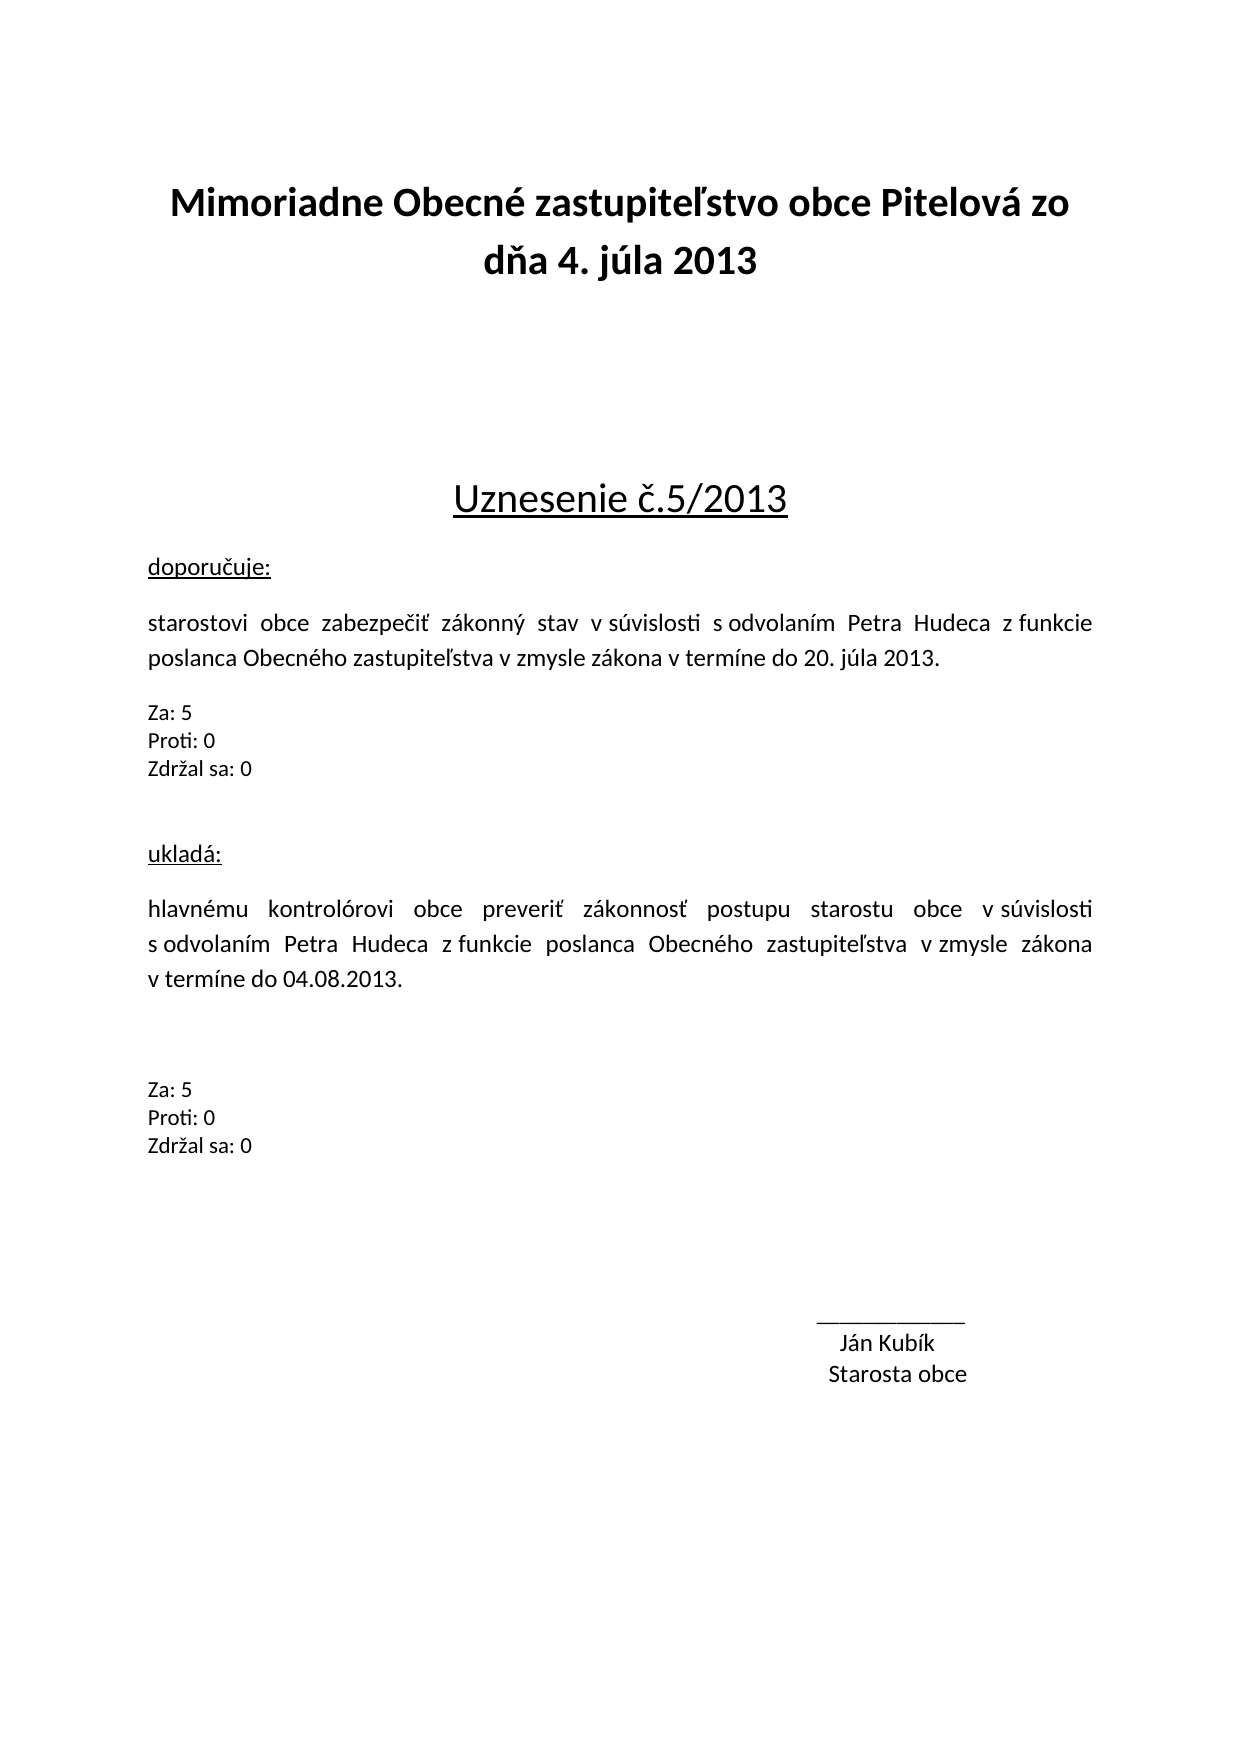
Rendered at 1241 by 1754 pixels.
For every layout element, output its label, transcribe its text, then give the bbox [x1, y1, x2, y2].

text Zdržal sa: 0 [148, 1131, 1093, 1159]
text Proti: 0 [148, 726, 1093, 754]
text ukladá: [148, 838, 1093, 868]
text doporučuje: [148, 551, 1093, 582]
text Uznesenie č.5/2013 [148, 472, 1093, 523]
text Mimoriadne Obecné zastupiteľstvo obce Pitelová zo dňa 4. júla 2013 [148, 176, 1093, 285]
text starostovi obce zabezpečiť zákonný stav v súvislosti s odvolaním Petra Hudeca z funkcie poslanca Obecného zastupiteľstva v zmysle zákona v termíne do 20. júla 2013. [148, 607, 1093, 672]
text Za: 5 [148, 1075, 1093, 1103]
text Za: 5 [148, 698, 1093, 726]
text Zdržal sa: 0 [148, 754, 1093, 782]
text Proti: 0 [148, 1103, 1093, 1131]
text _____________ [811, 1299, 1093, 1327]
text hlavnému kontrolórovi obce preveriť zákonnosť postupu starostu obce v súvislosti s odvolaním Petra Hudeca z funkcie poslanca Obecného zastupiteľstva v zmysle zákona v termíne do 04.08.2013. [148, 893, 1093, 994]
text Ján Kubík [811, 1327, 1093, 1358]
text Starosta obce [811, 1358, 1093, 1388]
